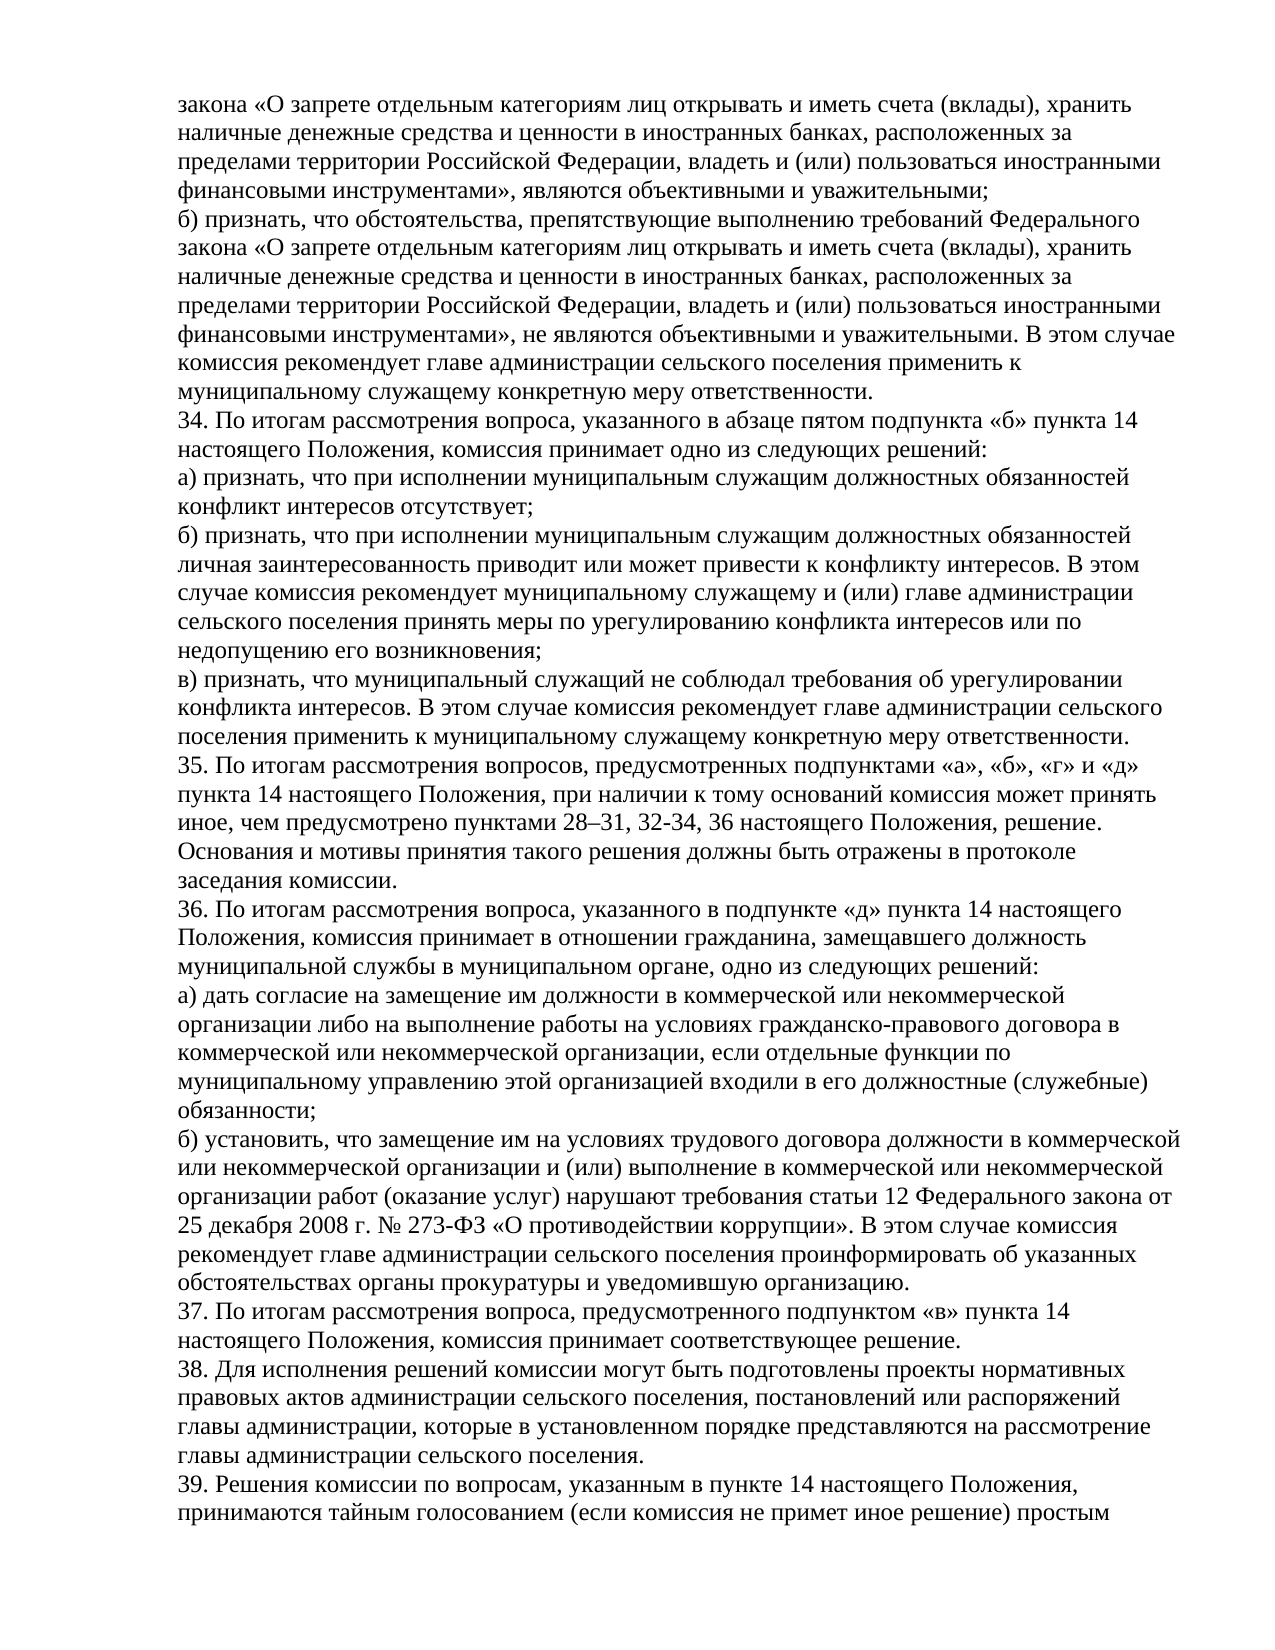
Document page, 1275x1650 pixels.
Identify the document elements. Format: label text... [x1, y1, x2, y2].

text 37. По итогам рассмотрения вопроса, предусмотренного подпунктом «в» пункта 14 настоящего Положения, комиссия принимает соответствующее решение. [177, 1296, 1186, 1354]
text б) установить, что замещение им на условиях трудового договора должности в коммерческой или некоммерческой организации и (или) выполнение в коммерческой или некоммерческой организации работ (оказание услуг) нарушают требования статьи 12 Федерального закона от 25 декабря 2008 г. № 273-ФЗ «О противодействии коррупции». В этом случае комиссия рекомендует главе администрации сельского поселения проинформировать об указанных обстоятельствах органы прокуратуры и уведомившую организацию. [177, 1124, 1186, 1296]
text 35. По итогам рассмотрения вопросов, предусмотренных подпунктами «а», «б», «г» и «д» пункта 14 настоящего Положения, при наличии к тому оснований комиссия может принять иное, чем предусмотрено пунктами 28–31, 32-34, 36 настоящего Положения, решение. Основания и мотивы принятия такого решения должны быть отражены в протоколе заседания комиссии. [177, 750, 1186, 894]
text а) признать, что при исполнении муниципальным служащим должностных обязанностей конфликт интересов отсутствует; [177, 462, 1186, 520]
text а) дать согласие на замещение им должности в коммерческой или некоммерческой организации либо на выполнение работы на условиях гражданско-правового договора в коммерческой или некоммерческой организации, если отдельные функции по муниципальному управлению этой организацией входили в его должностные (служебные) обязанности; [177, 980, 1186, 1124]
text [177, 89, 1186, 204]
text 38. Для исполнения решений комиссии могут быть подготовлены проекты нормативных правовых актов администрации сельского поселения, постановлений или распоряжений главы администрации, которые в установленном порядке представляются на рассмотрение главы администрации сельского поселения. [177, 1354, 1186, 1469]
text 36. По итогам рассмотрения вопроса, указанного в подпункте «д» пункта 14 настоящего Положения, комиссия принимает в отношении гражданина, замещавшего должность муниципальной службы в муниципальном органе, одно из следующих решений: [177, 894, 1186, 980]
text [177, 1469, 1186, 1526]
text б) признать, что при исполнении муниципальным служащим должностных обязанностей личная заинтересованность приводит или может привести к конфликту интересов. В этом случае комиссия рекомендует муниципальному служащему и (или) главе администрации сельского поселения принять меры по урегулированию конфликта интересов или по недопущению его возникновения; [177, 520, 1186, 664]
text б) признать, что обстоятельства, препятствующие выполнению требований Федерального закона «О запрете отдельным категориям лиц открывать и иметь счета (вклады), хранить наличные денежные средства и ценности в иностранных банках, расположенных за пределами территории Российской Федерации, владеть и (или) пользоваться иностранными финансовыми инструментами», не являются объективными и уважительными. В этом случае комиссия рекомендует главе администрации сельского поселения применить к муниципальному служащему конкретную меру ответственности. [177, 204, 1186, 405]
text в) признать, что муниципальный служащий не соблюдал требования об урегулировании конфликта интересов. В этом случае комиссия рекомендует главе администрации сельского поселения применить к муниципальному служащему конкретную меру ответственности. [177, 664, 1186, 750]
text 34. По итогам рассмотрения вопроса, указанного в абзаце пятом подпункта «б» пункта 14 настоящего Положения, комиссия принимает одно из следующих решений: [177, 405, 1186, 462]
